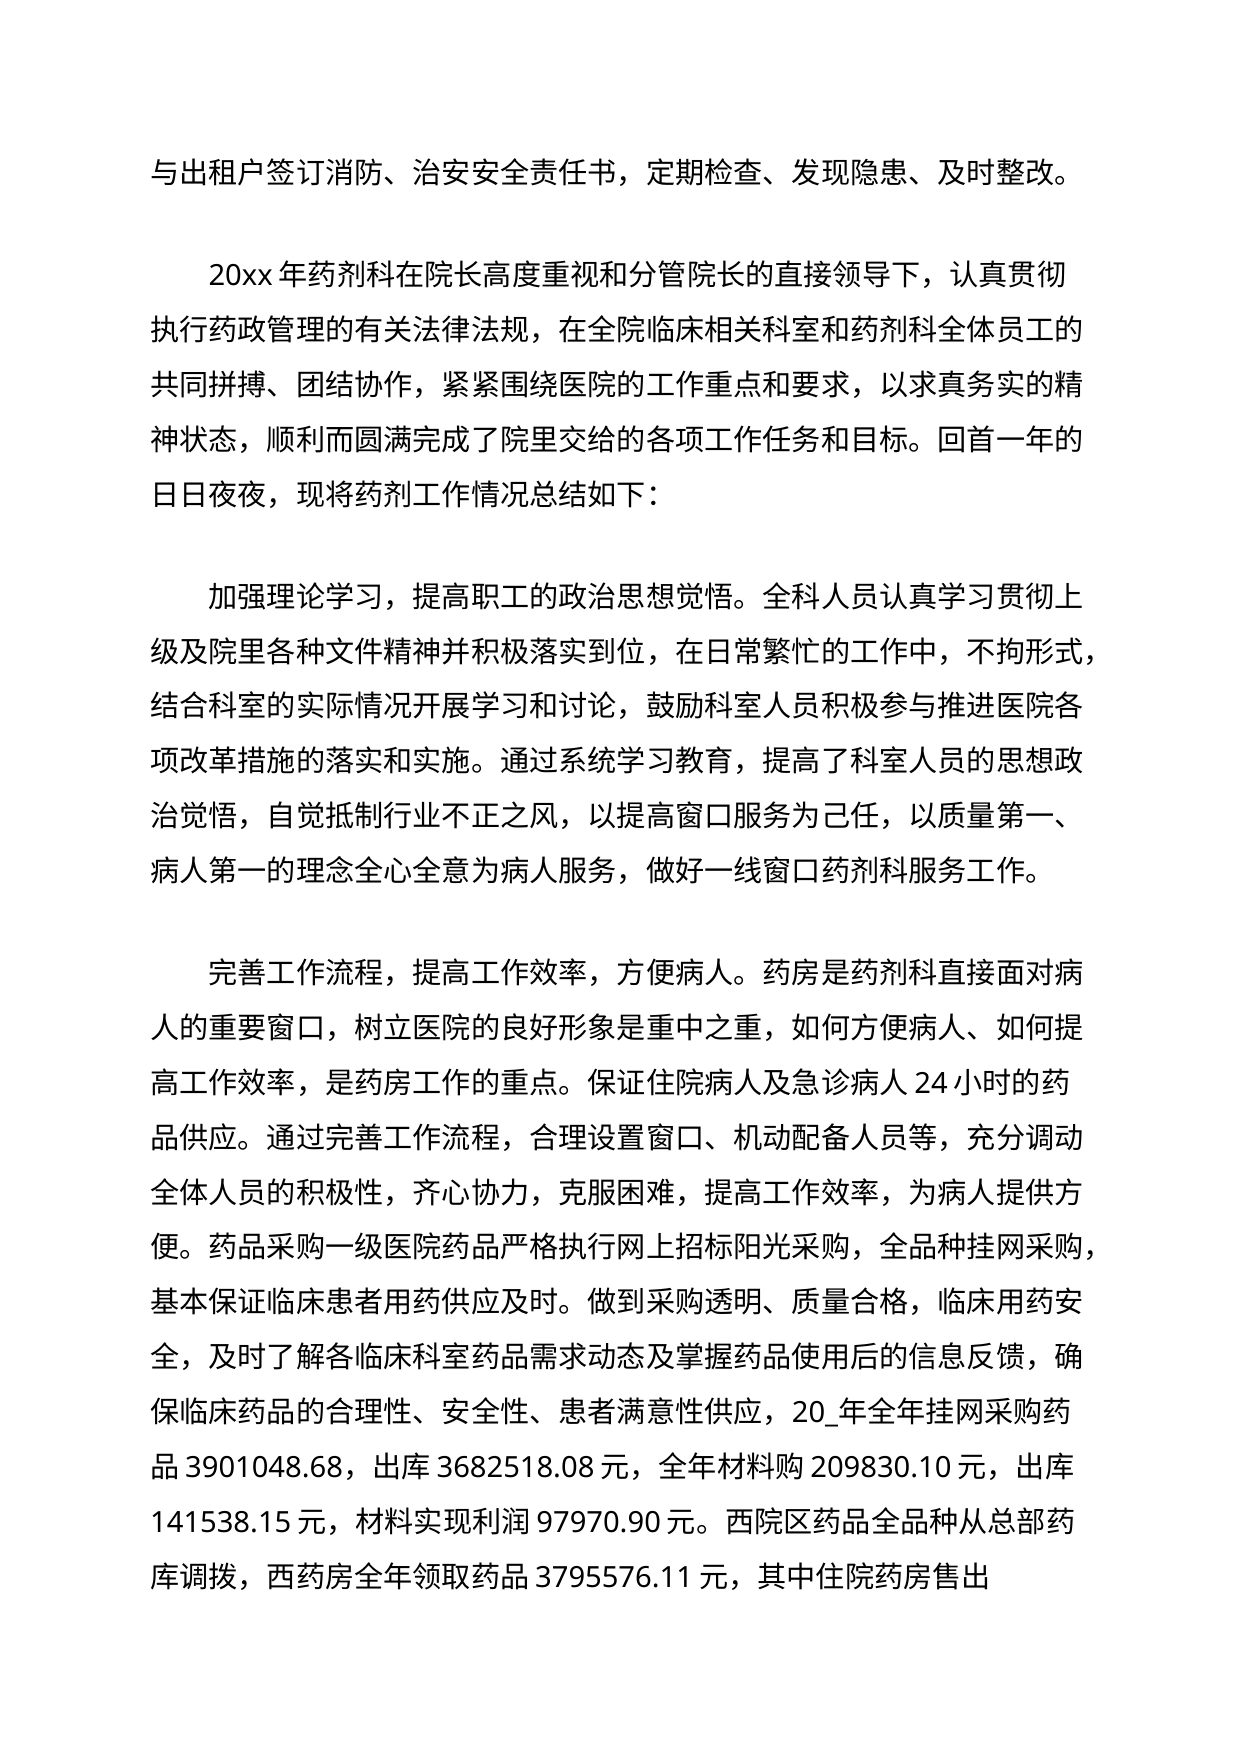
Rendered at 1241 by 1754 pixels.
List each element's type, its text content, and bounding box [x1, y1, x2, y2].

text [150, 949, 1090, 1596]
text 加强理论学习，提高职工的政治思想觉悟。全科人员认真学习贯彻上级及院里各种文件精神并积极落实到位，在日常繁忙的工作中，不拘形式，结合科室的实际情况开展学习和讨论，鼓励科室人员积极参与推进医院各项改革措施的落实和实施。通过系统学习教育，提高了科室人员的思想政治觉悟，自觉抵制行业不正之风，以提高窗口服务为己任，以质量第一、病人第一的理念全心全意为病人服务，做好一线窗口药剂科服务工作。 [150, 573, 1090, 890]
text 20xx年药剂科在院长高度重视和分管院长的直接领导下，认真贯彻执行药政管理的有关法律法规，在全院临床相关科室和药剂科全体员工的共同拼搏、团结协作，紧紧围绕医院的工作重点和要求，以求真务实的精神状态，顺利而圆满完成了院里交给的各项工作任务和目标。回首一年的日日夜夜，现将药剂工作情况总结如下： [150, 252, 1090, 514]
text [150, 150, 1090, 192]
